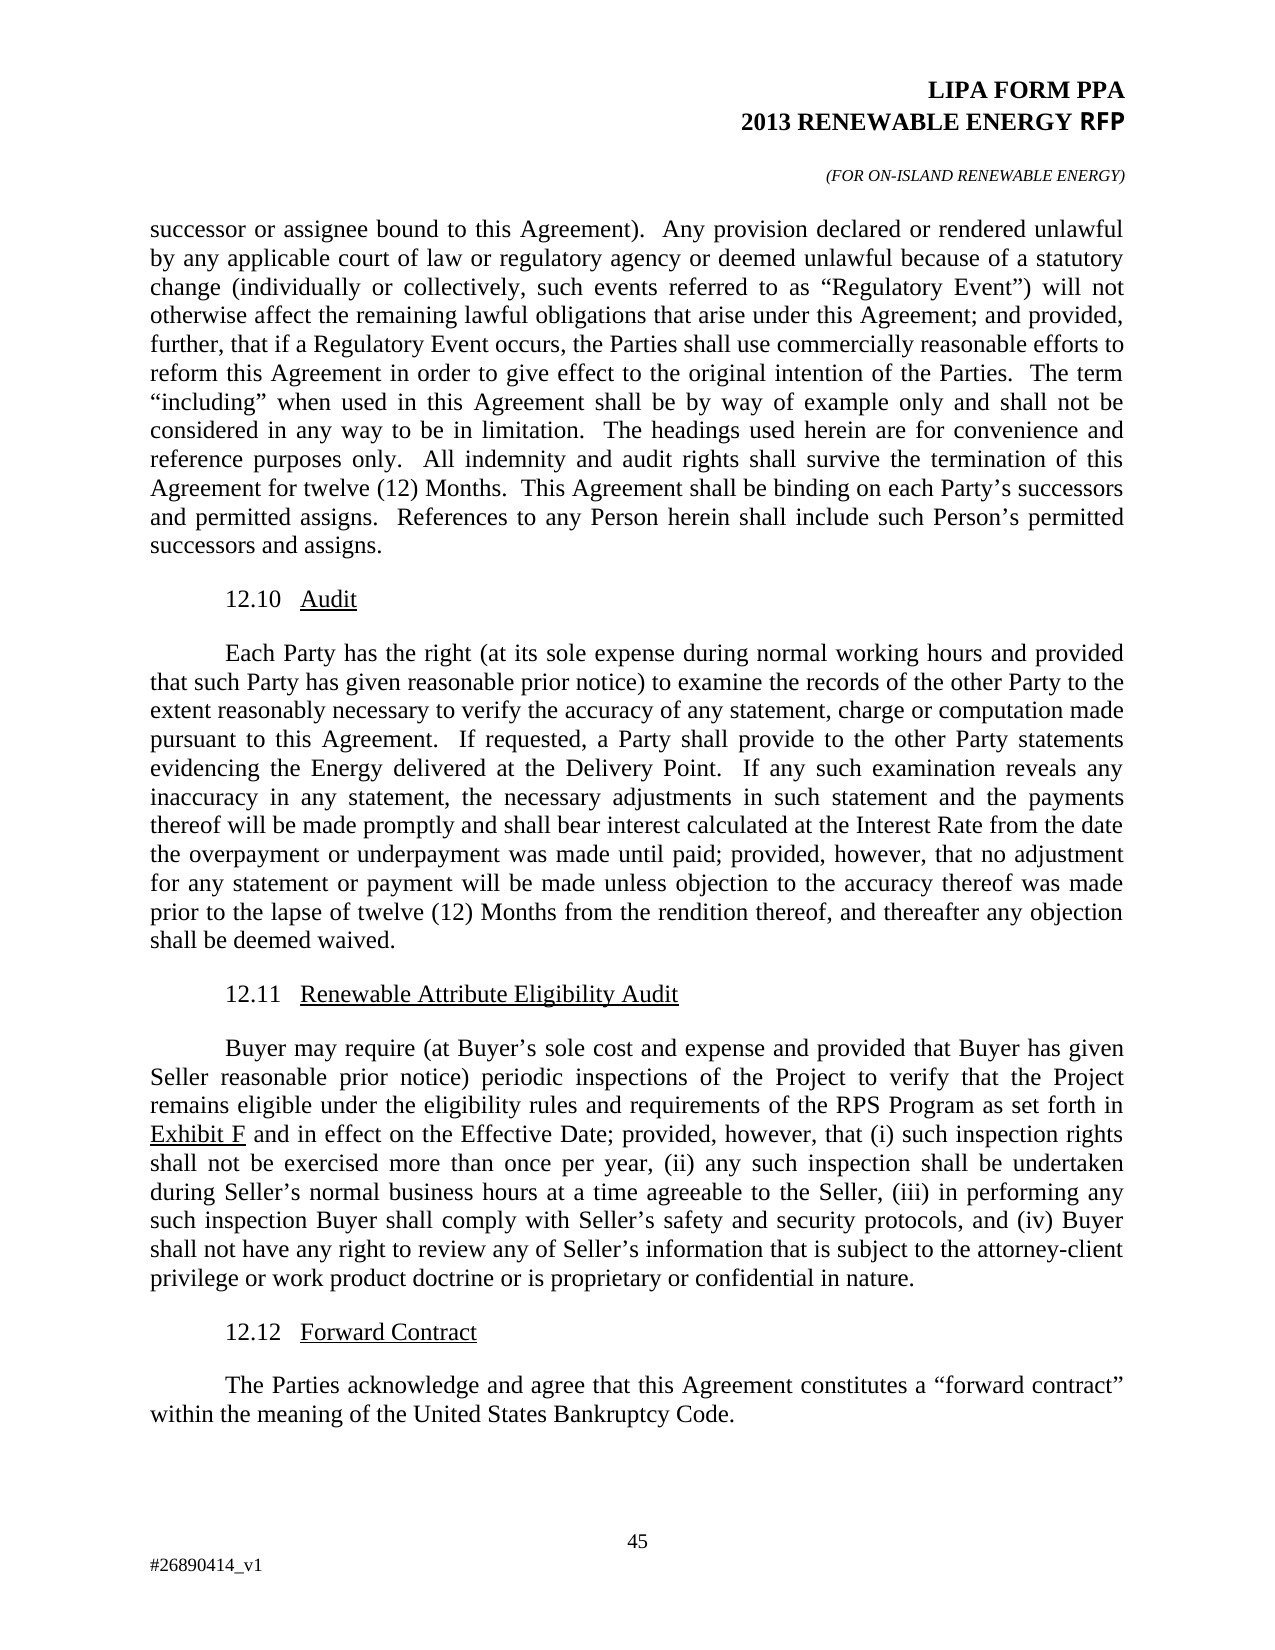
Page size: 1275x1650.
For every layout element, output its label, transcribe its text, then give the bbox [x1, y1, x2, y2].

subtitle Each Party has the right (at its sole expense during normal working hours and provided that such Party has given reasonable prior notice) to examine the records of the other Party to the extent reasonably necessary to verify the accuracy of any statement, charge or computation made pursuant to this Agreement. If requested, a Party shall provide to the other Party statements evidencing the Energy delivered at the Delivery Point. If any such examination reveals any inaccuracy in any statement, the necessary adjustments in such statement and the payments thereof will be made promptly and shall bear interest calculated at the Interest Rate from the date the overpayment or underpayment was made until paid; provided, however, that no adjustment for any statement or payment will be made unless objection to the accuracy thereof was made prior to the lapse of twelve (12) Months from the rendition thereof, and thereafter any objection shall be deemed waived. [150, 638, 1125, 954]
subtitle Buyer may require (at Buyer’s sole cost and expense and provided that Buyer has given Seller reasonable prior notice) periodic inspections of the Project to verify that the Project remains eligible under the eligibility rules and requirements of the RPS Program as set forth in Exhibit F and in effect on the Effective Date; provided, however, that (i) such inspection rights shall not be exercised more than once per year, (ii) any such inspection shall be undertaken during Seller’s normal business hours at a time agreeable to the Seller, (iii) in performing any such inspection Buyer shall comply with Seller’s safety and security protocols, and (iv) Buyer shall not have any right to review any of Seller’s information that is subject to the attorney-client privilege or work product doctrine or is proprietary or confidential in nature. [150, 1033, 1125, 1292]
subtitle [150, 214, 1125, 559]
subtitle Audit [150, 584, 1125, 613]
subtitle Renewable Attribute Eligibility Audit [150, 979, 1125, 1008]
subtitle The Parties acknowledge and agree that this Agreement constitutes a “forward contract” within the meaning of the United States Bankruptcy Code. [150, 1370, 1125, 1428]
subtitle Forward Contract [150, 1317, 1125, 1345]
